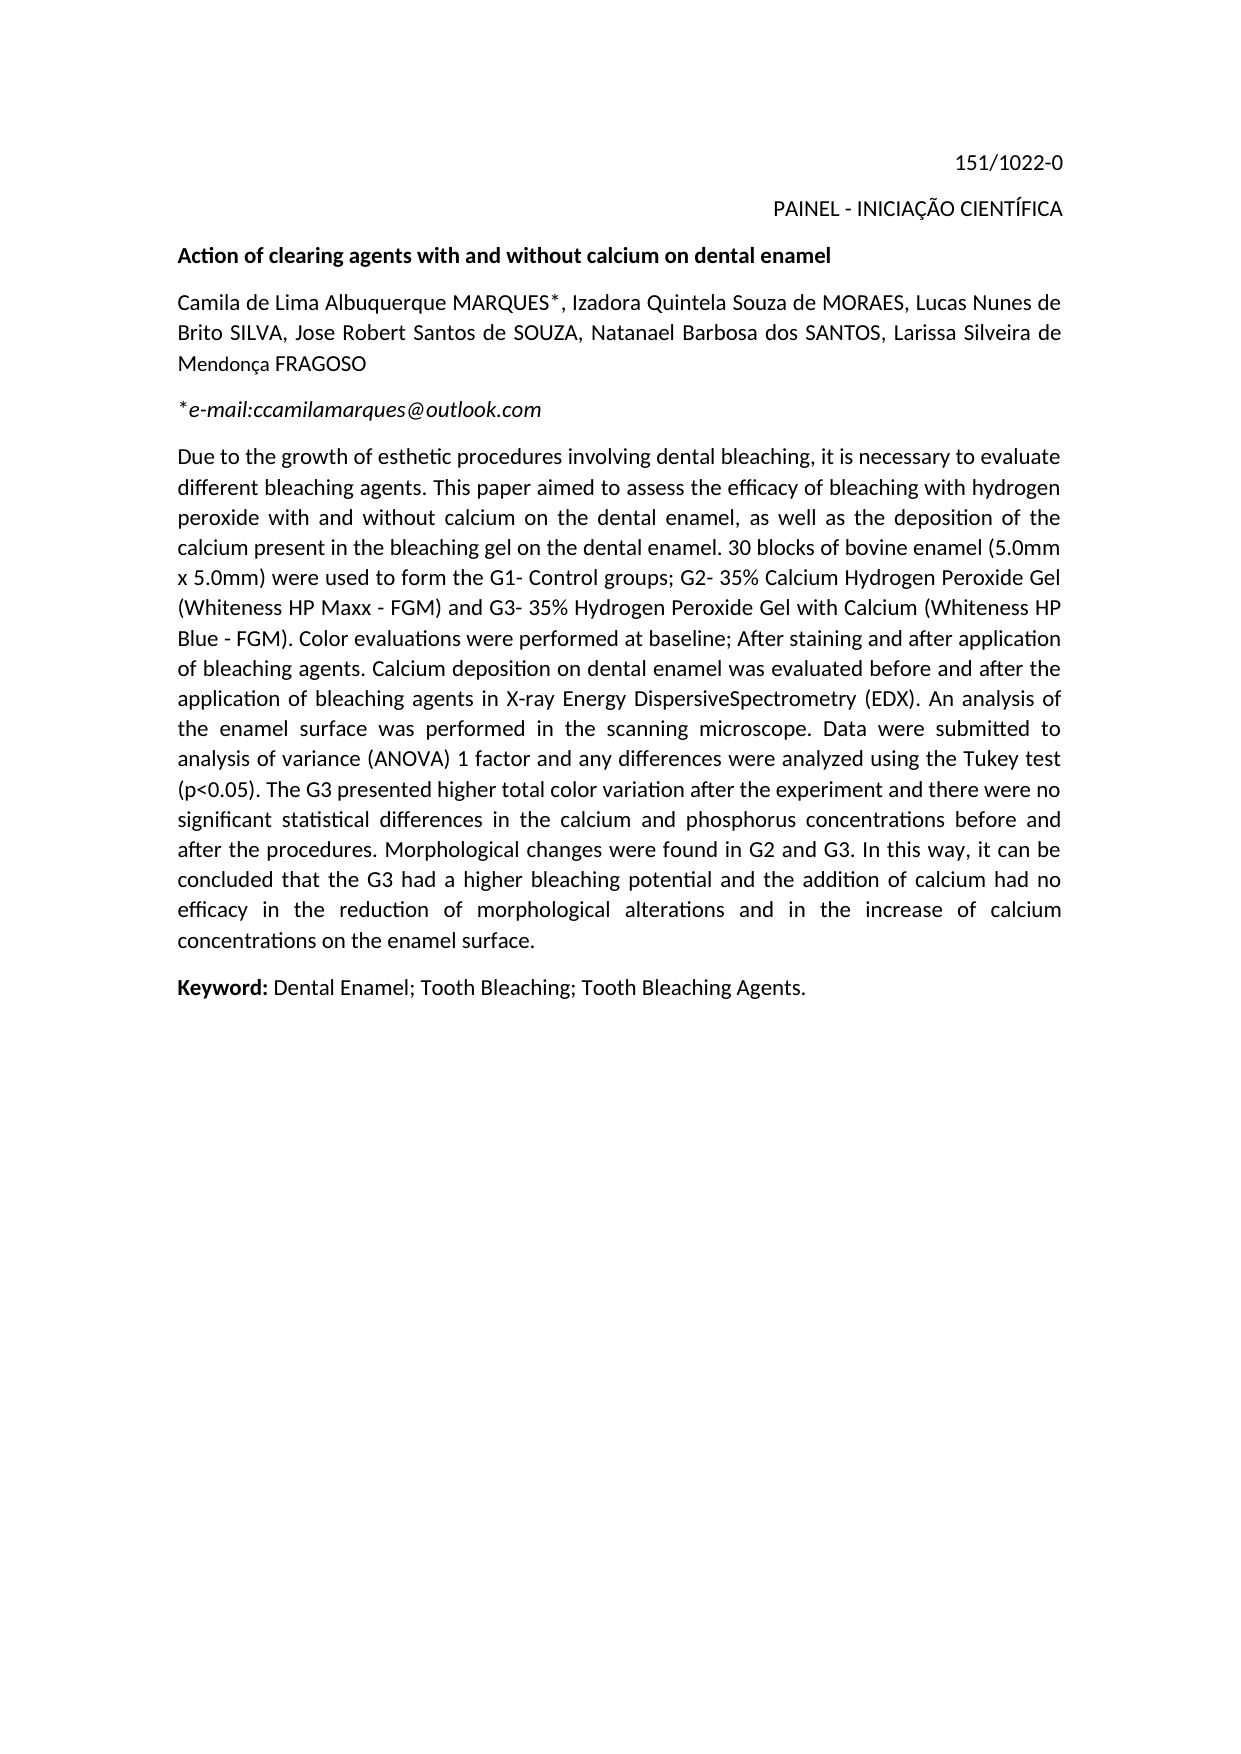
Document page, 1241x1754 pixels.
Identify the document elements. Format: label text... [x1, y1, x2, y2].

text PAINEL - INICIAÇÃO CIENTÍFICA [177, 194, 1063, 222]
text Keyword: Dental Enamel; Tooth Bleaching; Tooth Bleaching Agents. [177, 973, 1063, 1001]
text 151/1022-0 [177, 148, 1063, 176]
text *e-mail:ccamilamarques@outlook.com [177, 396, 1063, 423]
text Due to the growth of esthetic procedures involving dental bleaching, it is necessary to evaluate different bleaching agents. This paper aimed to assess the efficacy of bleaching with hydrogen peroxide with and without calcium on the dental enamel, as well as the deposition of the calcium present in the bleaching gel on the dental enamel. 30 blocks of bovine enamel (5.0mm x 5.0mm) were used to form the G1- Control groups; G2- 35% Calcium Hydrogen Peroxide Gel (Whiteness HP Maxx - FGM) and G3- 35% Hydrogen Peroxide Gel with Calcium (Whiteness HP Blue - FGM). Color evaluations were performed at baseline; After staining and after application of bleaching agents. Calcium deposition on dental enamel was evaluated before and after the application of bleaching agents in X-ray Energy DispersiveSpectrometry (EDX). An analysis of the enamel surface was performed in the scanning microscope. Data were submitted to analysis of variance (ANOVA) 1 factor and any differences were analyzed using the Tukey test (p<0.05). The G3 presented higher total color variation after the experiment and there were no significant statistical differences in the calcium and phosphorus concentrations before and after the procedures. Morphological changes were found in G2 and G3. In this way, it can be concluded that the G3 had a higher bleaching potential and the addition of calcium had no efficacy in the reduction of morphological alterations and in the increase of calcium concentrations on the enamel surface. [177, 442, 1063, 954]
text Action of clearing agents with and without calcium on dental enamel [177, 241, 1063, 269]
text Camila de Lima Albuquerque MARQUES*, Izadora Quintela Souza de MORAES, Lucas Nunes de Brito SILVA, Jose Robert Santos de SOUZA, Natanael Barbosa dos SANTOS, Larissa Silveira de Mendonça FRAGOSO [177, 288, 1063, 377]
